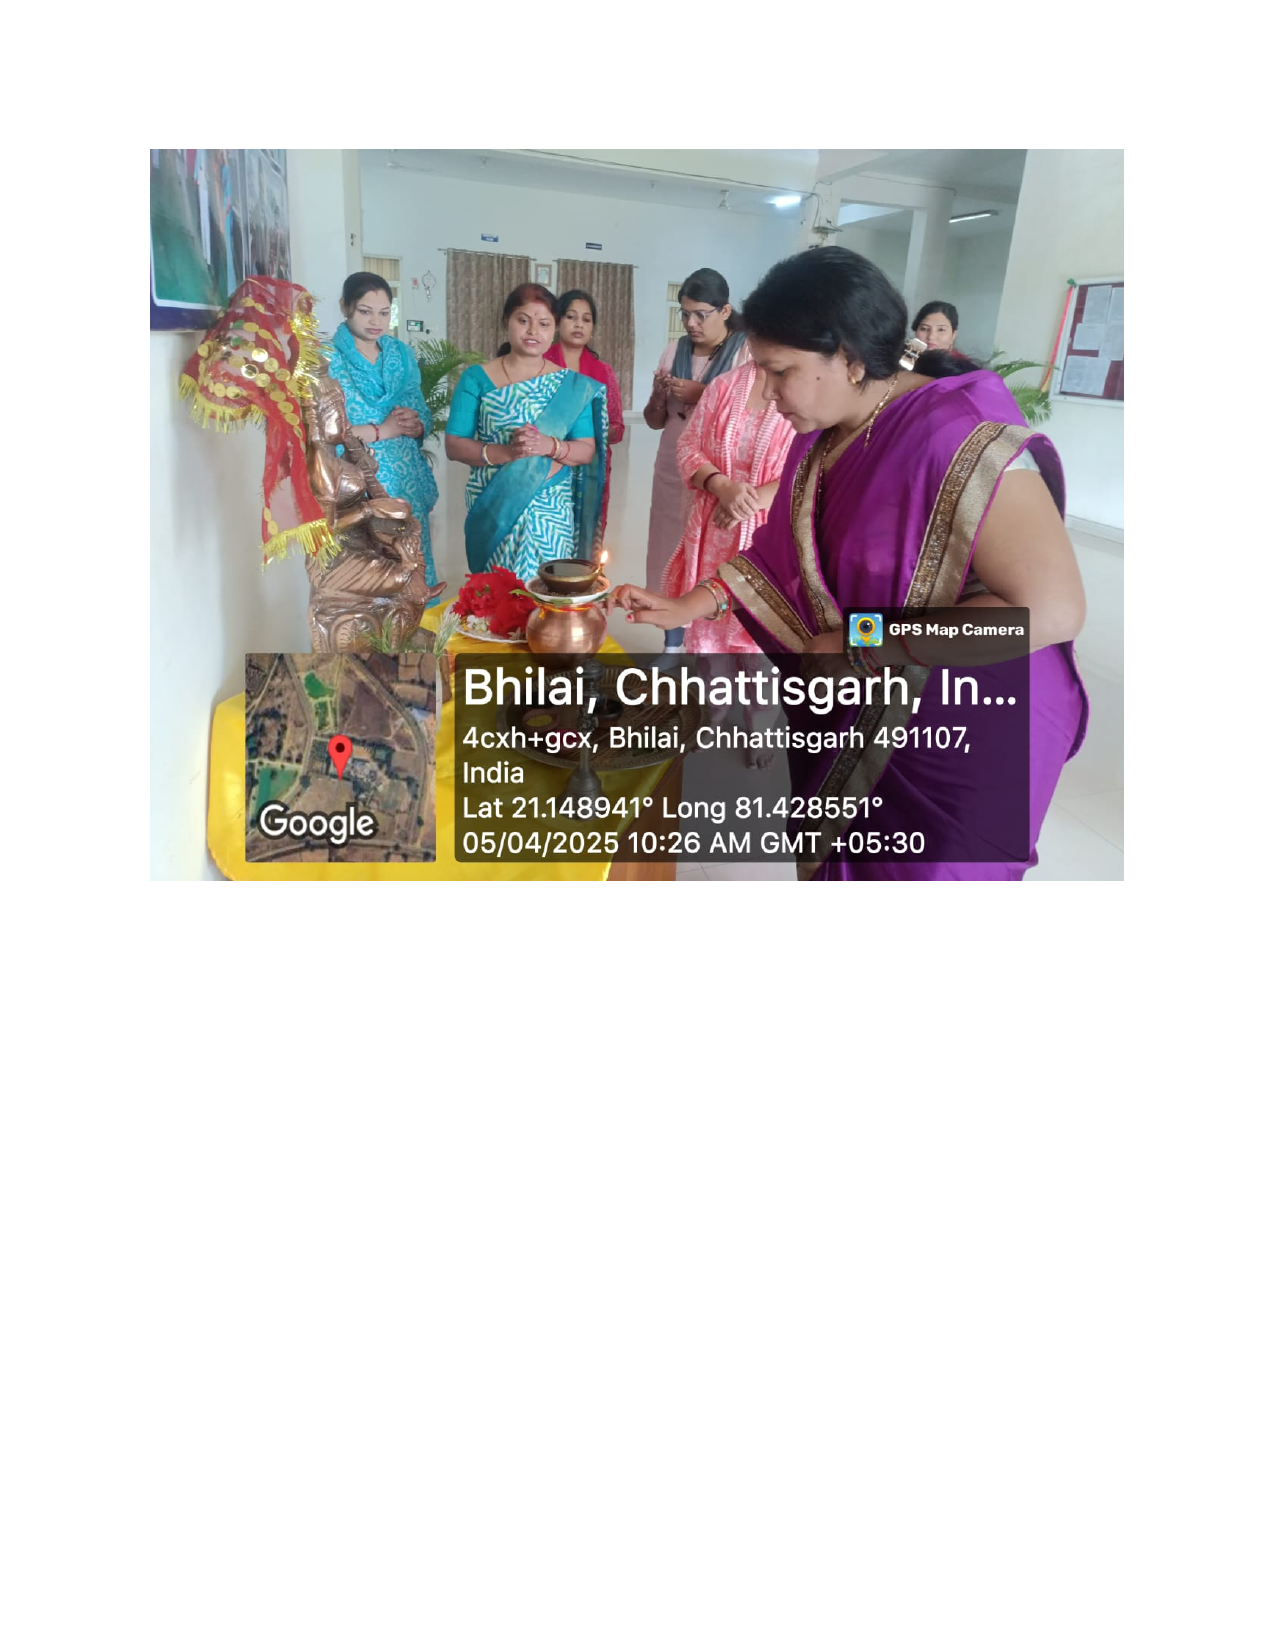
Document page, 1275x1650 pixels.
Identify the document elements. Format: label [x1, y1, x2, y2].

picture [150, 149, 1124, 881]
